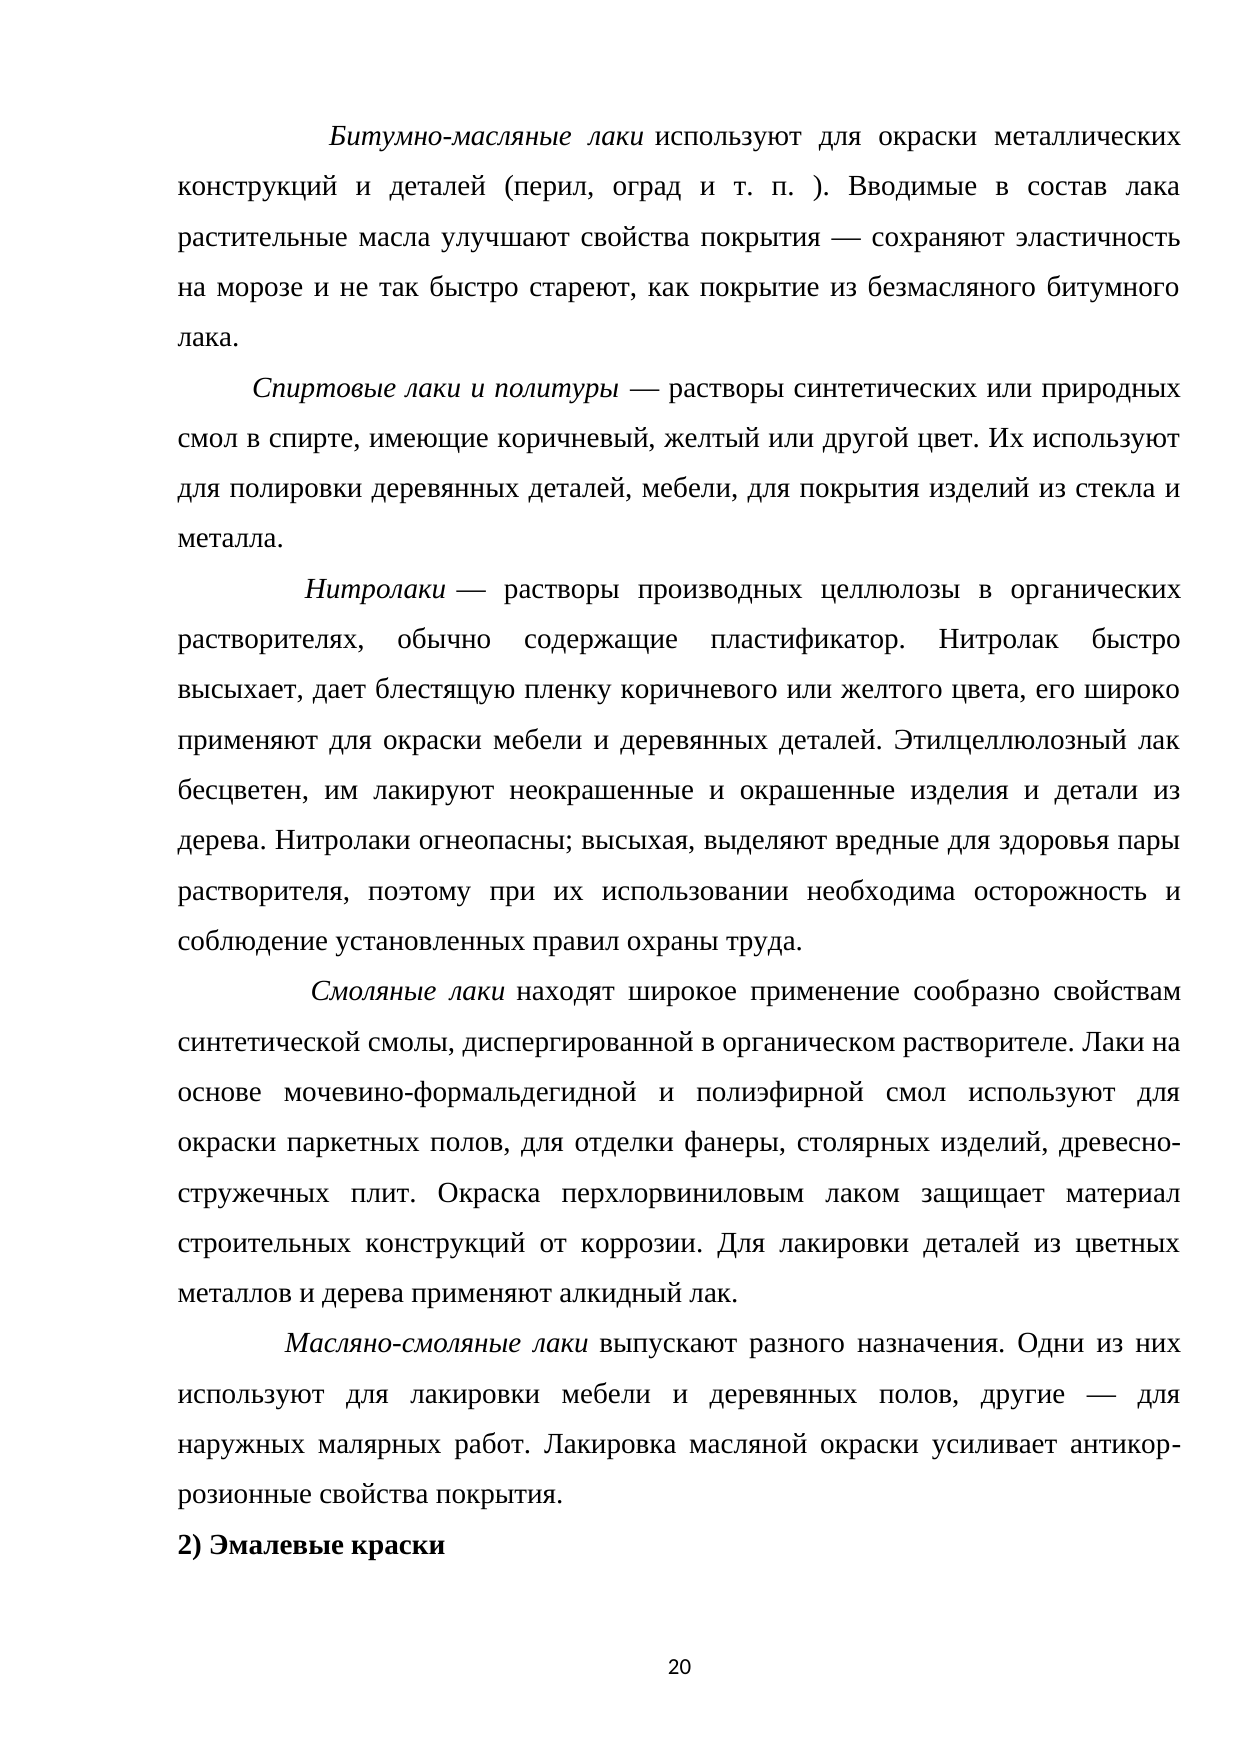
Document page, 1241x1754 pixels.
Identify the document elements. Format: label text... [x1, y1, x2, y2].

text Спиртовые лаки и политуры — растворы синтетических или природных смол в спирте, имеющие коричневый, желтый или другой цвет. Их используют для полировки деревянных деталей, мебели, для покрытия изделий из стекла и металла. [177, 370, 1181, 554]
text Смоляные лаки находят широкое применение сообразно свойствам синтетической смолы, диспергированной в органическом растворителе. Лаки на основе мочевино-формальдегидной и полиэфирной смол используют для окраски паркетных полов, для отделки фанеры, столярных изделий, древесно-стружечных плит. Окраска перхлорвиниловым лаком защищает материал строительных конструкций от коррозии. Для лакировки деталей из цветных металлов и дерева применяют алкидный лак. [177, 973, 1181, 1309]
text 2) Эмалевые краски [177, 1527, 1181, 1560]
text Битумно-масляные лаки используют для окраски металлических конструкций и деталей (перил, оград и т. п. ). Вводимые в состав лака растительные масла улучшают свойства покрытия — сохраняют эластичность на морозе и не так быстро стареют, как покрытие из безмасляного битумного лака. [177, 118, 1181, 353]
text Нитролаки — растворы производных целлюлозы в органических растворителях, обычно содержащие пластификатор. Нитролак быстро высыхает, дает блестящую пленку коричневого или желтого цвета, его широко применяют для окраски мебели и деревянных деталей. Этилцеллюлозный лак бесцветен, им лакируют неокрашенные и окрашенные изделия и детали из дерева. Нитролаки огнеопасны; высыхая, выделяют вредные для здоровья пары растворителя, поэтому при их использовании необходима осторожность и соблюдение установленных правил охраны труда. [177, 571, 1181, 957]
text Масляно-смоляные лаки выпускают разного назначения. Одни из них используют для лакировки мебели и деревянных полов, другие — для наружных малярных работ. Лакировка масляной окраски усиливает антикоррозионные свойства покрытия. [177, 1326, 1181, 1510]
